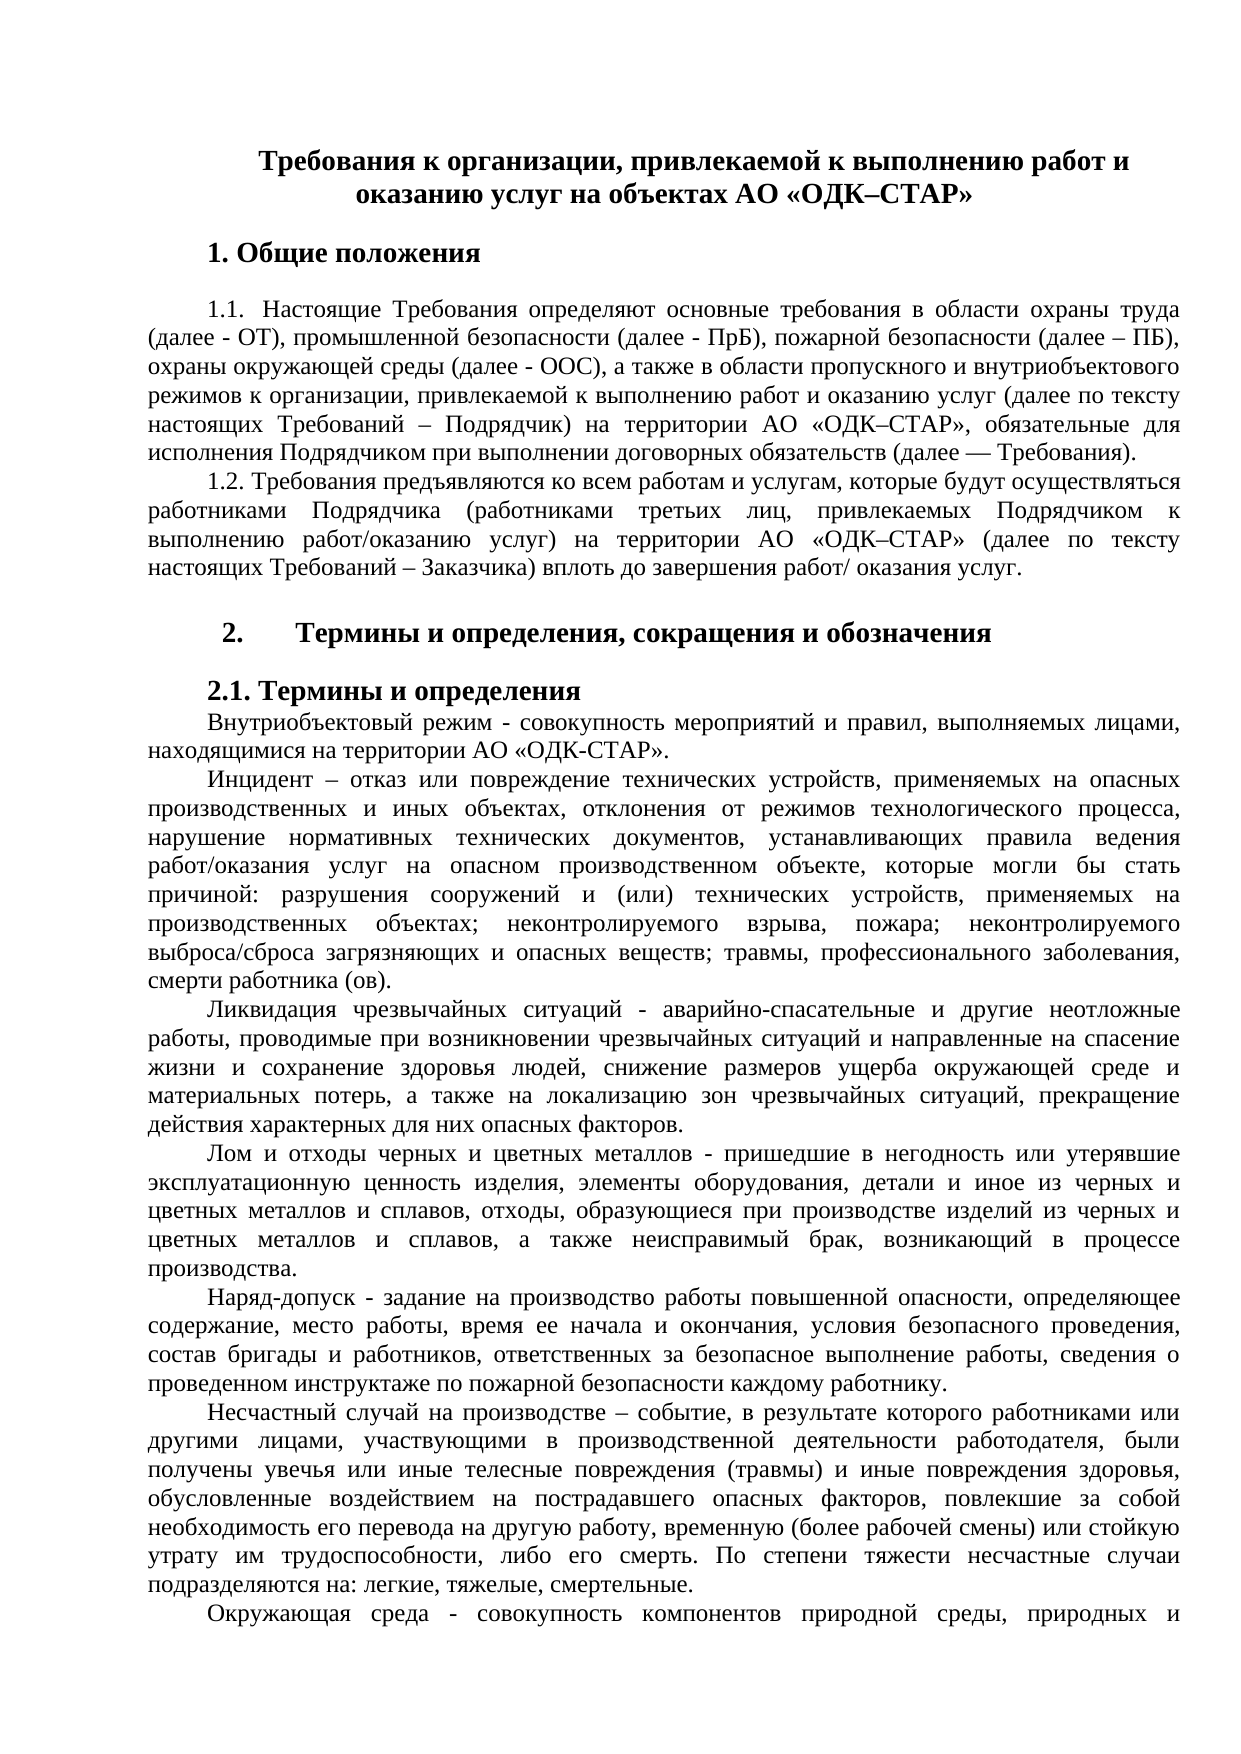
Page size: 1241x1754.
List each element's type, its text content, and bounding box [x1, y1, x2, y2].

text 2. Термины и определения, сокращения и обозначения [148, 615, 1181, 648]
text 2.1. Термины и определения [148, 673, 1181, 707]
text Инцидент – отказ или повреждение технических устройств, применяемых на опасных производственных и иных объектах, отклонения от режимов технологического процесса, нарушение нормативных технических документов, устанавливающих правила ведения работ/оказания услуг на опасном производственном объекте, которые могли бы стать причиной: разрушения сооружений и (или) технических устройств, применяемых на производственных объектах; неконтролируемого взрыва, пожара; неконтролируемого выброса/сброса загрязняющих и опасных веществ; травмы, профессионального заболевания, смерти работника (ов). [148, 764, 1181, 994]
text 1. Общие положения [148, 235, 1181, 269]
text Наряд-допуск - задание на производство работы повышенной опасности, определяющее содержание, место работы, время ее начала и окончания, условия безопасного проведения, состав бригады и работников, ответственных за безопасное выполнение работы, сведения о проведенном инструктаже по пожарной безопасности каждому работнику. [148, 1282, 1181, 1397]
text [148, 1598, 1181, 1627]
list Требования предъявляются ко всем работам и услугам, которые будут осуществляться работниками Подрядчика (работниками третьих лиц, привлекаемых Подрядчиком к выполнению работ/оказанию услуг) на территории АО «ОДК–СТАР» (далее по тексту настоящих Требований – Заказчика) вплоть до завершения работ/ оказания услуг. [148, 466, 1181, 581]
text Внутриобъектовый режим - совокупность мероприятий и правил, выполняемых лицами, находящимися на территории АО «ОДК-СТАР». [148, 707, 1181, 764]
text Несчастный случай на производстве – событие, в результате которого работниками или другими лицами, участвующими в производственной деятельности работодателя, были получены увечья или иные телесные повреждения (травмы) и иные повреждения здоровья, обусловленные воздействием на пострадавшего опасных факторов, повлекшие за собой необходимость его перевода на другую работу, временную (более рабочей смены) или стойкую утрату им трудоспособности, либо его смерть. По степени тяжести несчастные случаи подразделяются на: легкие, тяжелые, смертельные. [148, 1397, 1181, 1598]
text Ликвидация чрезвычайных ситуаций - аварийно-спасательные и другие неотложные работы, проводимые при возникновении чрезвычайных ситуаций и направленные на спасение жизни и сохранение здоровья людей, снижение размеров ущерба окружающей среде и материальных потерь, а также на локализацию зон чрезвычайных ситуаций, прекращение действия характерных для них опасных факторов. [148, 994, 1181, 1138]
list Настоящие Требования определяют основные требования в области охраны труда (далее - ОТ), промышленной безопасности (далее - ПрБ), пожарной безопасности (далее – ПБ), охраны окружающей среды (далее - ООС), а также в области пропускного и внутриобъектового режимов к организации, привлекаемой к выполнению работ и оказанию услуг (далее по тексту настоящих Требований – Подрядчик) на территории АО «ОДК–СТАР», обязательные для исполнения Подрядчиком при выполнении договорных обязательств (далее — Требования). [148, 294, 1181, 466]
text Лом и отходы черных и цветных металлов - пришедшие в негодность или утерявшие эксплуатационную ценность изделия, элементы оборудования, детали и иное из черных и цветных металлов и сплавов, отходы, образующиеся при производстве изделий из черных и цветных металлов и сплавов, а также неисправимый брак, возникающий в процессе производства. [148, 1138, 1181, 1282]
text Требования к организации, привлекаемой к выполнению работ и оказанию услуг на объектах АО «ОДК–СТАР» [148, 143, 1181, 210]
